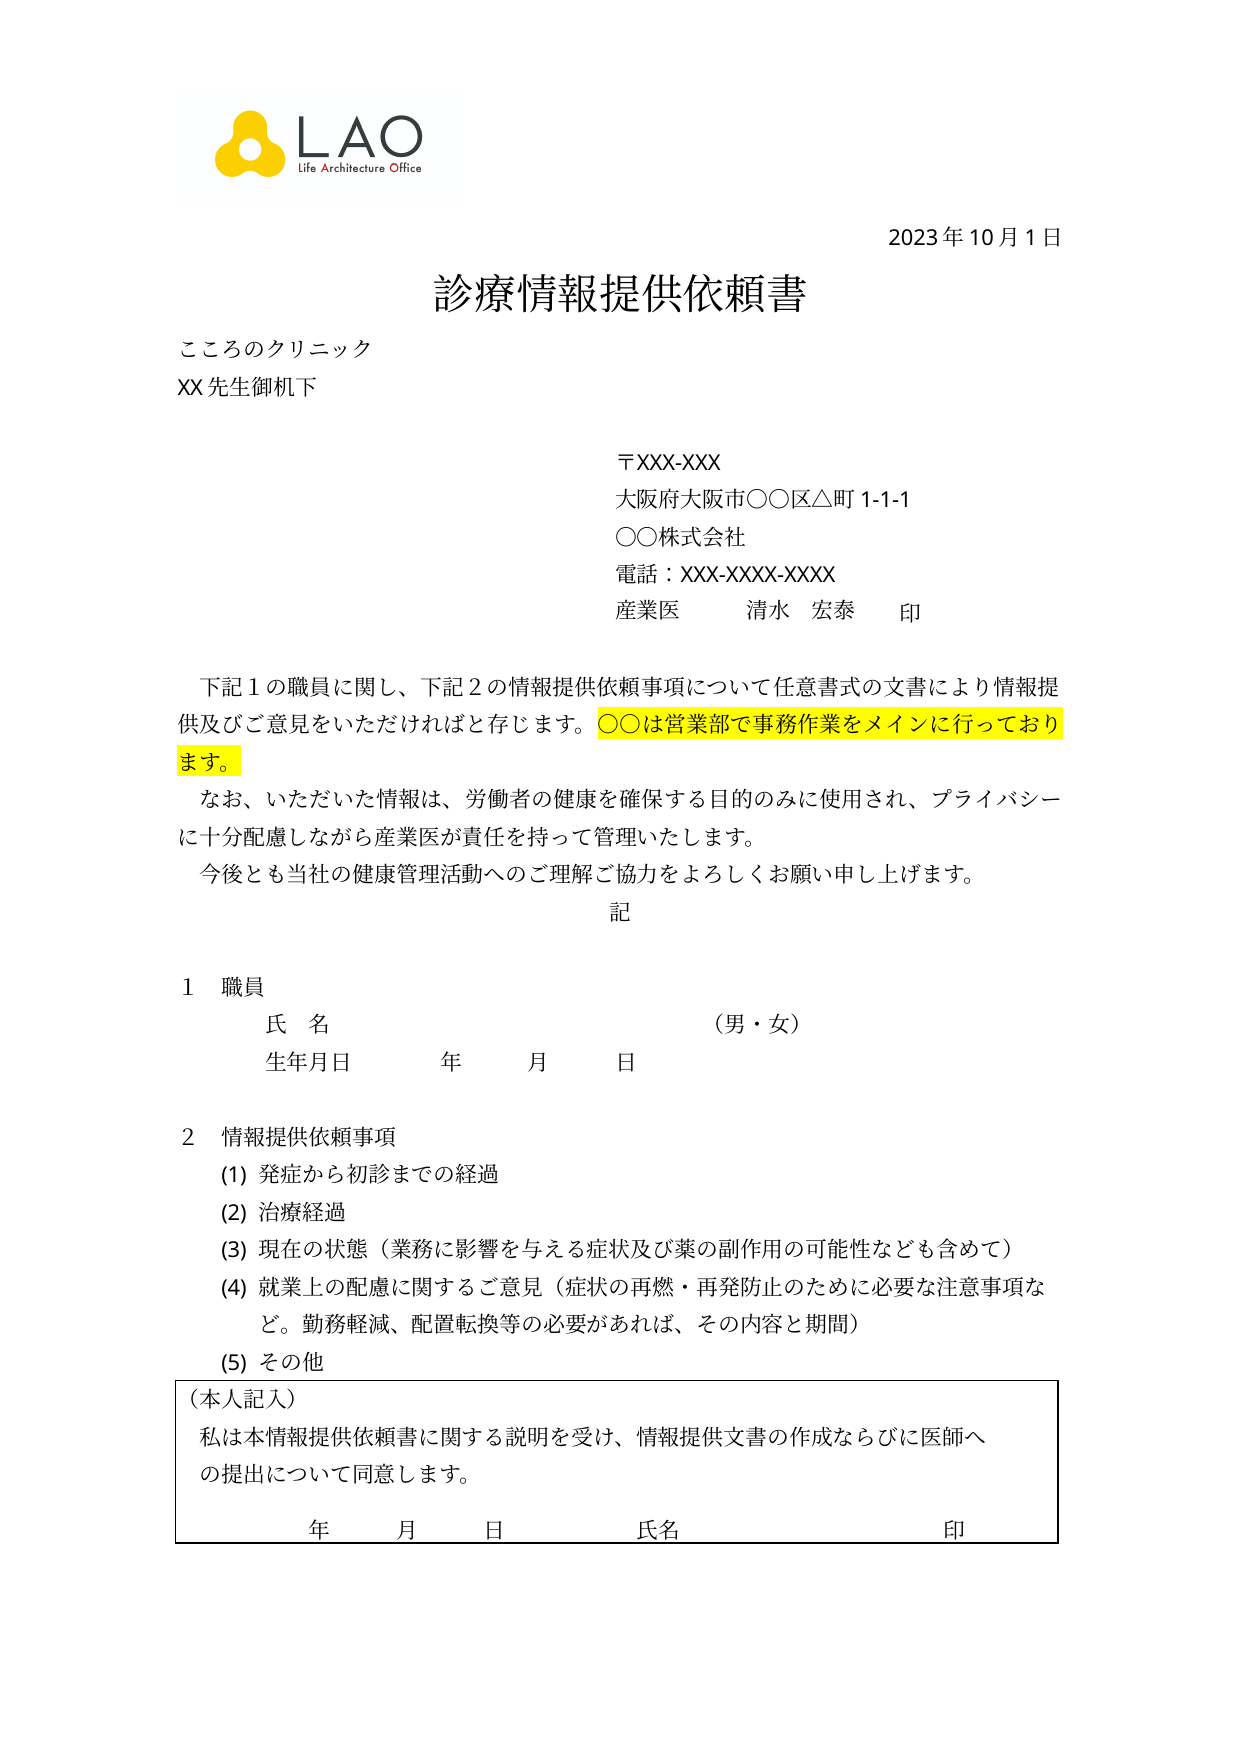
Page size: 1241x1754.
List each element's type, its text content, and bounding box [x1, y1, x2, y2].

text なお、いただいた情報は、労働者の健康を確保する目的のみに使用され、プライバシーに十分配慮しながら産業医が責任を持って管理いたします。 [177, 779, 1063, 854]
list その他 [221, 1342, 1063, 1379]
text 今後とも当社の健康管理活動へのご理解ご協力をよろしくお願い申し上げます。 [177, 854, 1063, 892]
text の提出について同意します。 [177, 1454, 1057, 1492]
text （本人記入） [177, 1379, 1063, 1417]
text ２ 情報提供依頼事項 [177, 1117, 1063, 1154]
text 電話：XXX-XXXX-XXXX [177, 554, 1063, 592]
text 2023年10月1日 [177, 217, 1063, 254]
text 記 [177, 892, 1063, 929]
list 就業上の配慮に関するご意見（症状の再燃・再発防止のために必要な注意事項など。勤務軽減、配置転換等の必要があれば、その内容と期間） [221, 1267, 1063, 1342]
picture [177, 89, 462, 203]
list 治療経過 [221, 1192, 1063, 1229]
text １ 職員 [177, 967, 1063, 1004]
list 現在の状態（業務に影響を与える症状及び薬の副作用の可能性なども含めて） [221, 1229, 1063, 1267]
text 大阪府大阪市〇〇区△町1-1-1 [177, 479, 1063, 517]
text 生年月日 年 月 日 [177, 1042, 1063, 1079]
text XX先生御机下 [177, 367, 1063, 404]
text 氏 名 （男・女） [177, 1004, 1063, 1042]
text 診療情報提供依頼書 [177, 254, 1063, 329]
text 〒XXX-XXX [177, 442, 1063, 479]
text 私は本情報提供依頼書に関する説明を受け、情報提供文書の作成ならびに医師へ [177, 1417, 1057, 1454]
text 下記１の職員に関し、下記２の情報提供依頼事項について任意書式の文書により情報提供及びご意見をいただければと存じます。○○は営業部で事務作業をメインに行っております。 [177, 667, 1063, 779]
text 〇〇株式会社 [177, 517, 1063, 554]
text 年 月 日 氏名 印 [177, 1511, 1063, 1548]
text こころのクリニック [177, 329, 1063, 367]
text 産業医 清水 宏泰 印 [527, 592, 1063, 629]
list 発症から初診までの経過 [221, 1154, 1063, 1192]
